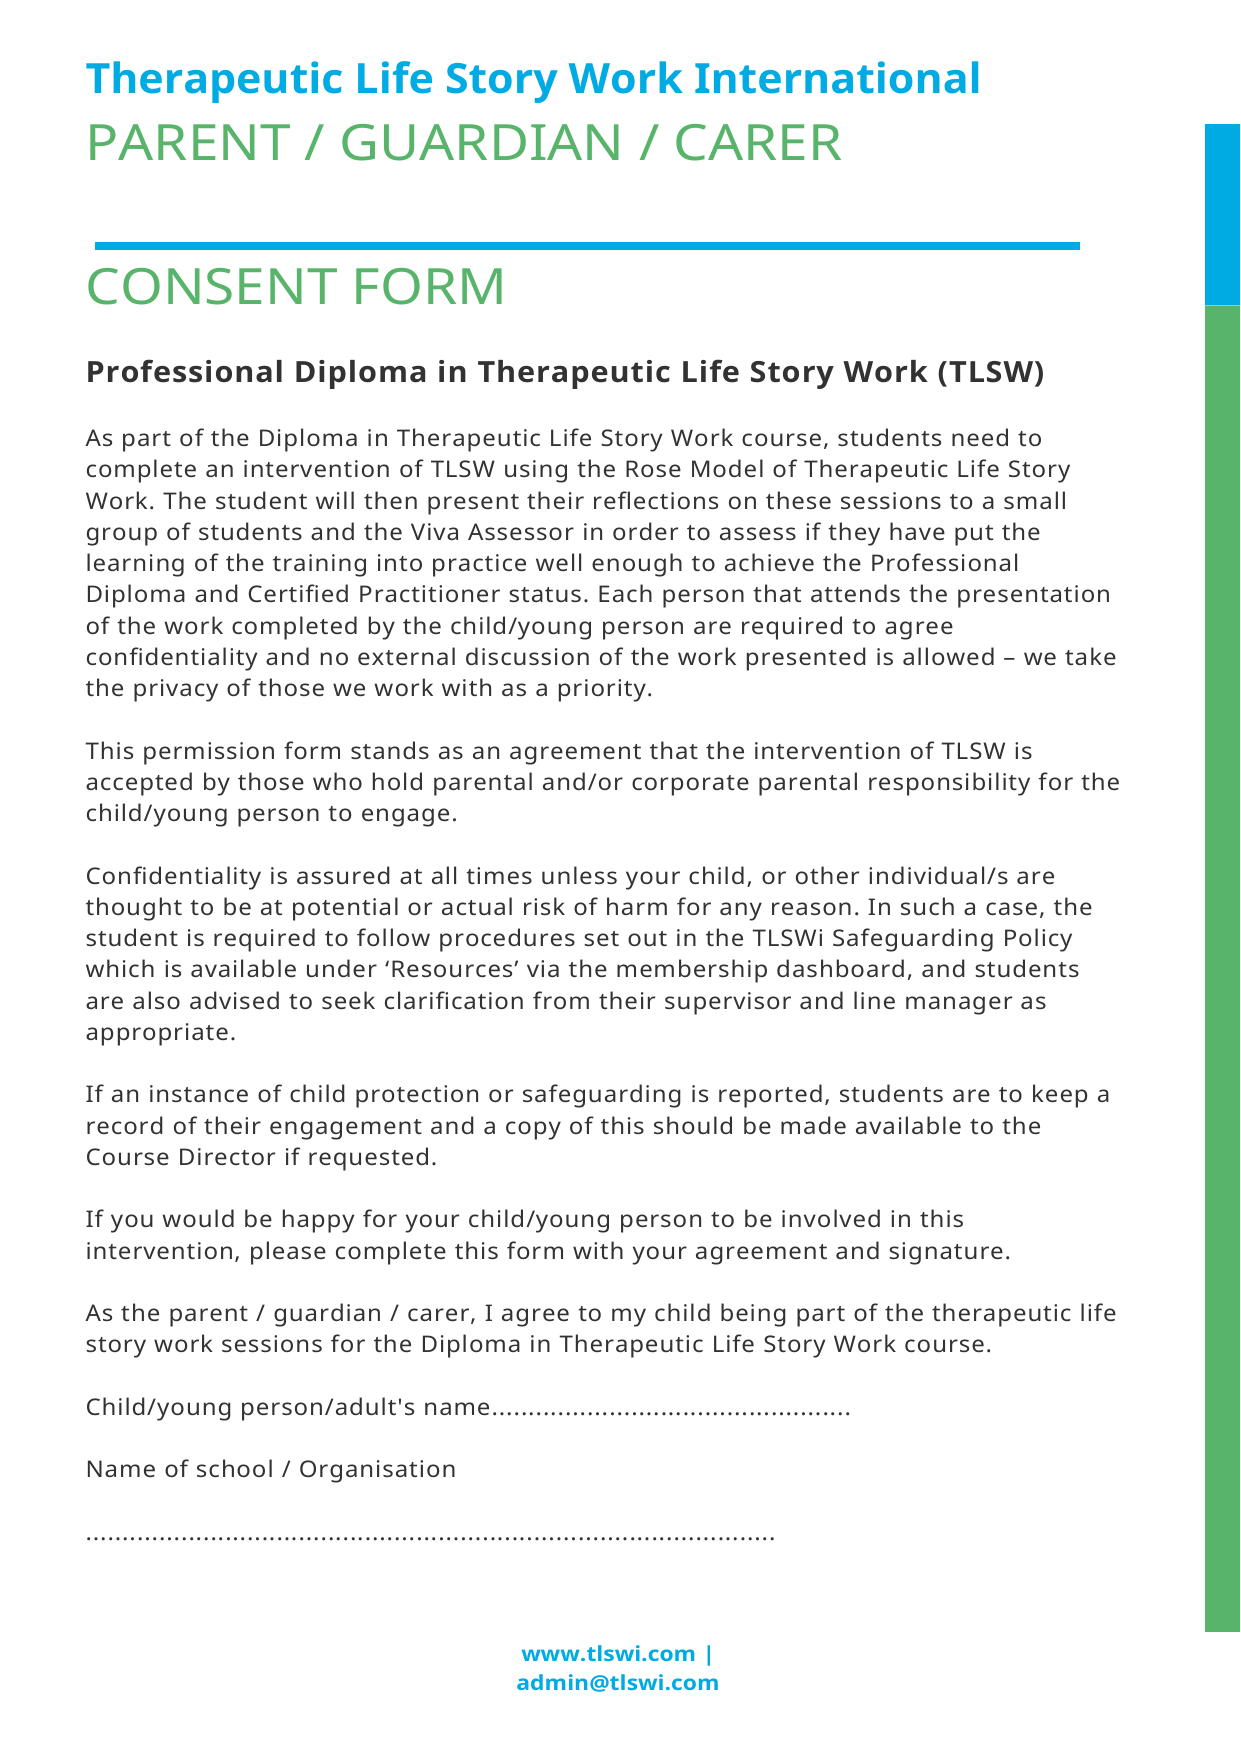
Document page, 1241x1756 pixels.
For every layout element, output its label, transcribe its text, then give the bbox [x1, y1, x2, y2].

text Child/young person/adult's name................................................. [85, 1391, 1126, 1422]
text Professional Diploma in Therapeutic Life Story Work (TLSW) [85, 351, 1126, 391]
text This permission form stands as an agreement that the intervention of TLSW is accepted by those who hold parental and/or corporate parental responsibility for the child/young person to engage. [85, 734, 1126, 828]
text If an instance of child protection or safeguarding is reported, students are to keep a record of their engagement and a copy of this should be made available to the Course Director if requested. [85, 1078, 1126, 1172]
title Therapeutic Life Story Work International [85, 49, 1126, 106]
text Confidentiality is assured at all times unless your child, or other individual/s are thought to be at potential or actual risk of harm for any reason. In such a case, the student is required to follow procedures set out in the TLSWi Safeguarding Policy which is available under ‘Resources’ via the membership dashboard, and students are also advised to seek clarification from their supervisor and line manager as appropriate. [85, 859, 1126, 1047]
text As part of the Diploma in Therapeutic Life Story Work course, students need to complete an intervention of TLSW using the Rose Model of Therapeutic Life Story Work. The student will then present their reflections on these sessions to a small group of students and the Viva Assessor in order to assess if they have put the learning of the training into practice well enough to achieve the Professional Diploma and Certified Practitioner status. Each person that attends the presentation of the work completed by the child/young person are required to agree confidentiality and no external discussion of the work presented is allowed – we take the privacy of those we work with as a priority. [85, 422, 1126, 703]
text As the parent / guardian / carer, I agree to my child being part of the therapeutic life story work sessions for the Diploma in Therapeutic Life Story Work course. [85, 1297, 1126, 1359]
text CONSENT FORM [85, 175, 1126, 350]
text If you would be happy for your child/young person to be involved in this intervention, please complete this form with your agreement and signature. [85, 1203, 1126, 1266]
text PARENT / GUARDIAN / CARER [85, 107, 1126, 175]
text Name of school / Organisation .............................................................................................. [85, 1453, 1126, 1547]
